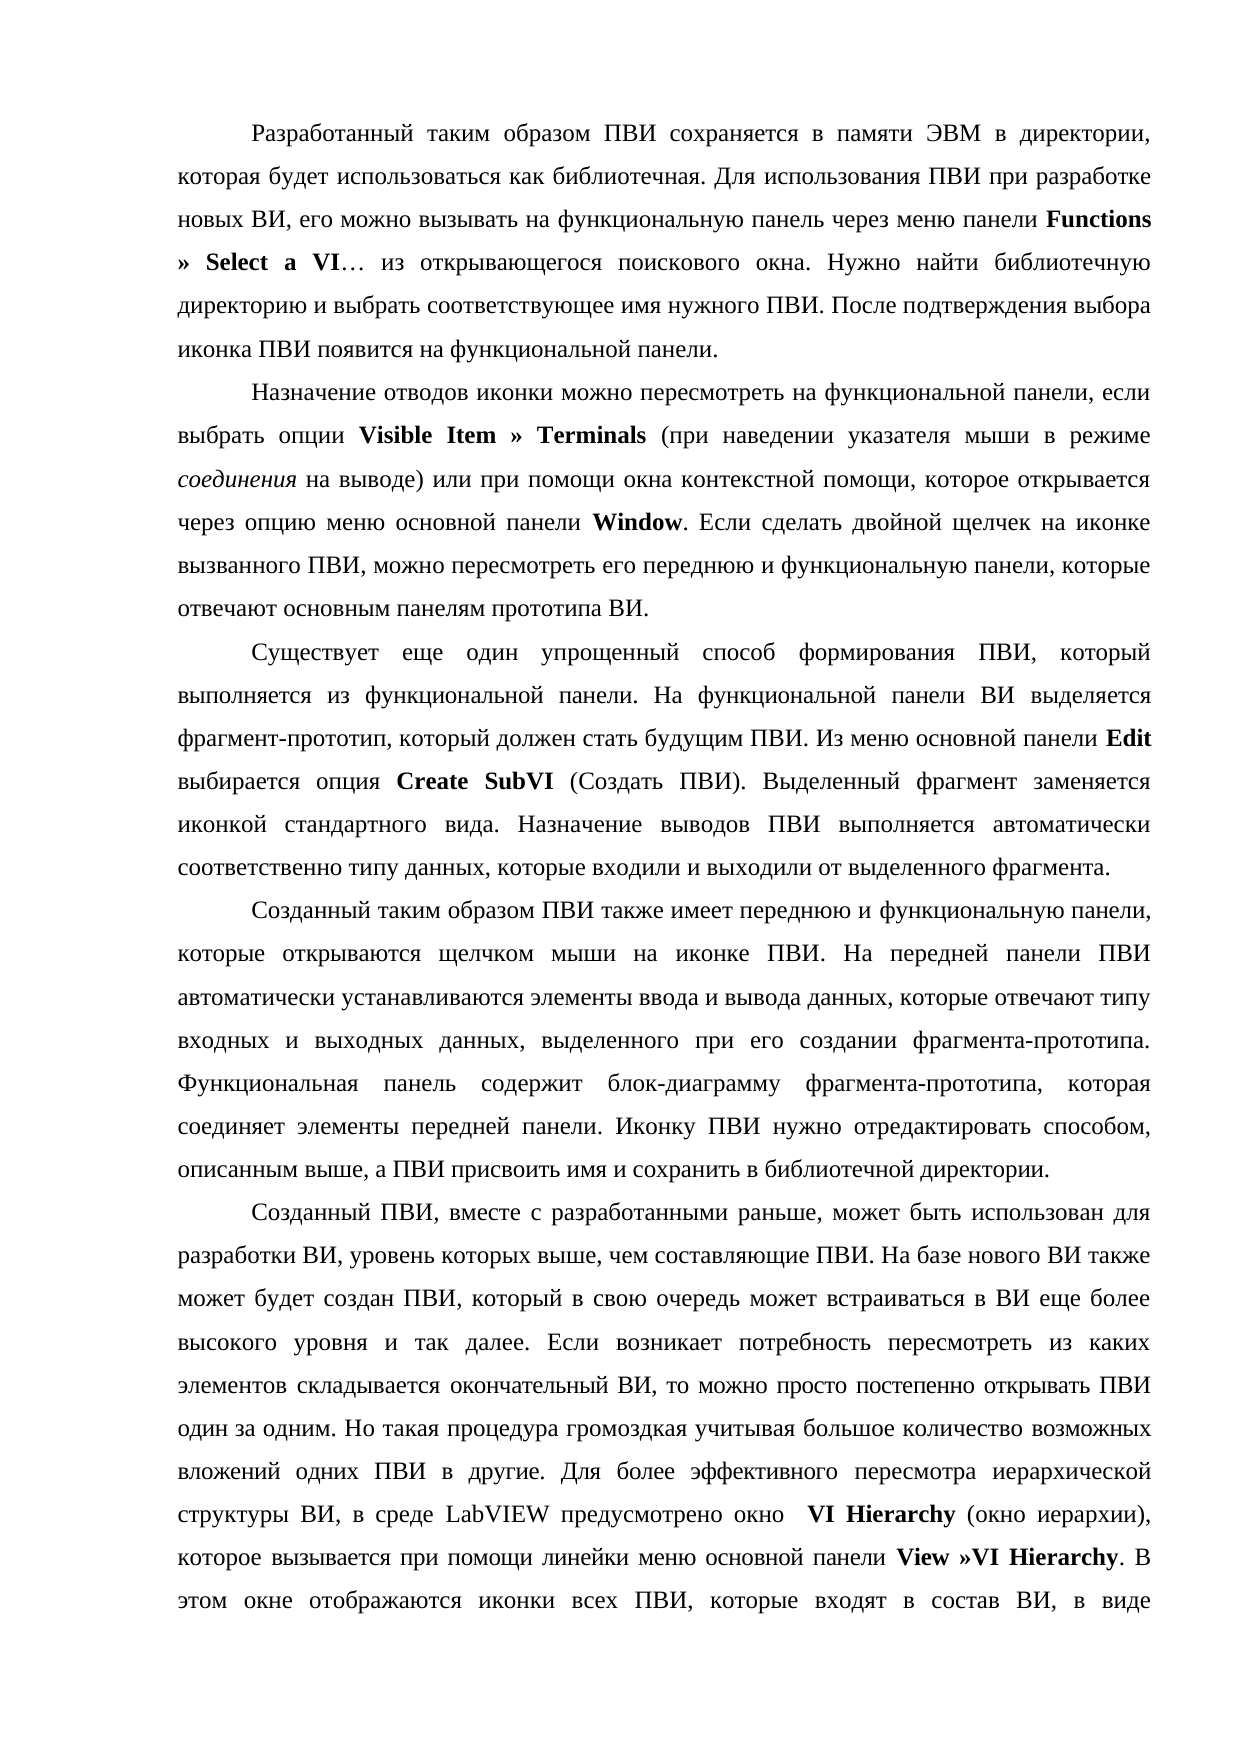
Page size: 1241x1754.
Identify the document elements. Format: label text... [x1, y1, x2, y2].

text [177, 1197, 1151, 1614]
text Существует еще один упрощенный способ формирования ПВИ, который выполняется из функциональной панели. На функциональной панели ВИ выделяется фрагмент-прототип, который должен стать будущим ПВИ. Из меню основной панели Edit выбирается опция Create SubVI (Создать ПВИ). Выделенный фрагмент заменяется иконкой стандартного вида. Назначение выводов ПВИ выполняется автоматически соответственно типу данных, которые входили и выходили от выделенного фрагмента. [177, 637, 1151, 881]
text Разработанный таким образом ПВИ сохраняется в памяти ЭВМ в директории, которая будет использоваться как библиотечная. Для использования ПВИ при разработке новых ВИ, его можно вызывать на функциональную панель через меню панели Functions » Select а VI… из открывающегося поискового окна. Нужно найти библиотечную директорию и выбрать соответствующее имя нужного ПВИ. После подтверждения выбора иконка ПВИ появится на функциональной панели. [177, 118, 1151, 362]
text Назначение отводов иконки можно пересмотреть на функциональной панели, если выбрать опции Visible Item » Terminals (при наведении указателя мыши в режиме соединения на выводе) или при помощи окна контекстной помощи, которое открывается через опцию меню основной панели Window. Если сделать двойной щелчек на иконке вызванного ПВИ, можно пересмотреть его переднюю и функциональную панели, которые отвечают основным панелям прототипа ВИ. [177, 377, 1151, 622]
text Созданный таким образом ПВИ также имеет переднюю и функциональную панели, которые открываются щелчком мыши на иконке ПВИ. На передней панели ПВИ автоматически устанавливаются элементы ввода и вывода данных, которые отвечают типу входных и выходных данных, выделенного при его создании фрагмента-прототипа. Функциональная панель содержит блок-диаграмму фрагмента-прототипа, которая соединяет элементы передней панели. Иконку ПВИ нужно отредактировать способом, описанным выше, а ПВИ присвоить имя и сохранить в библиотечной директории. [177, 895, 1151, 1183]
